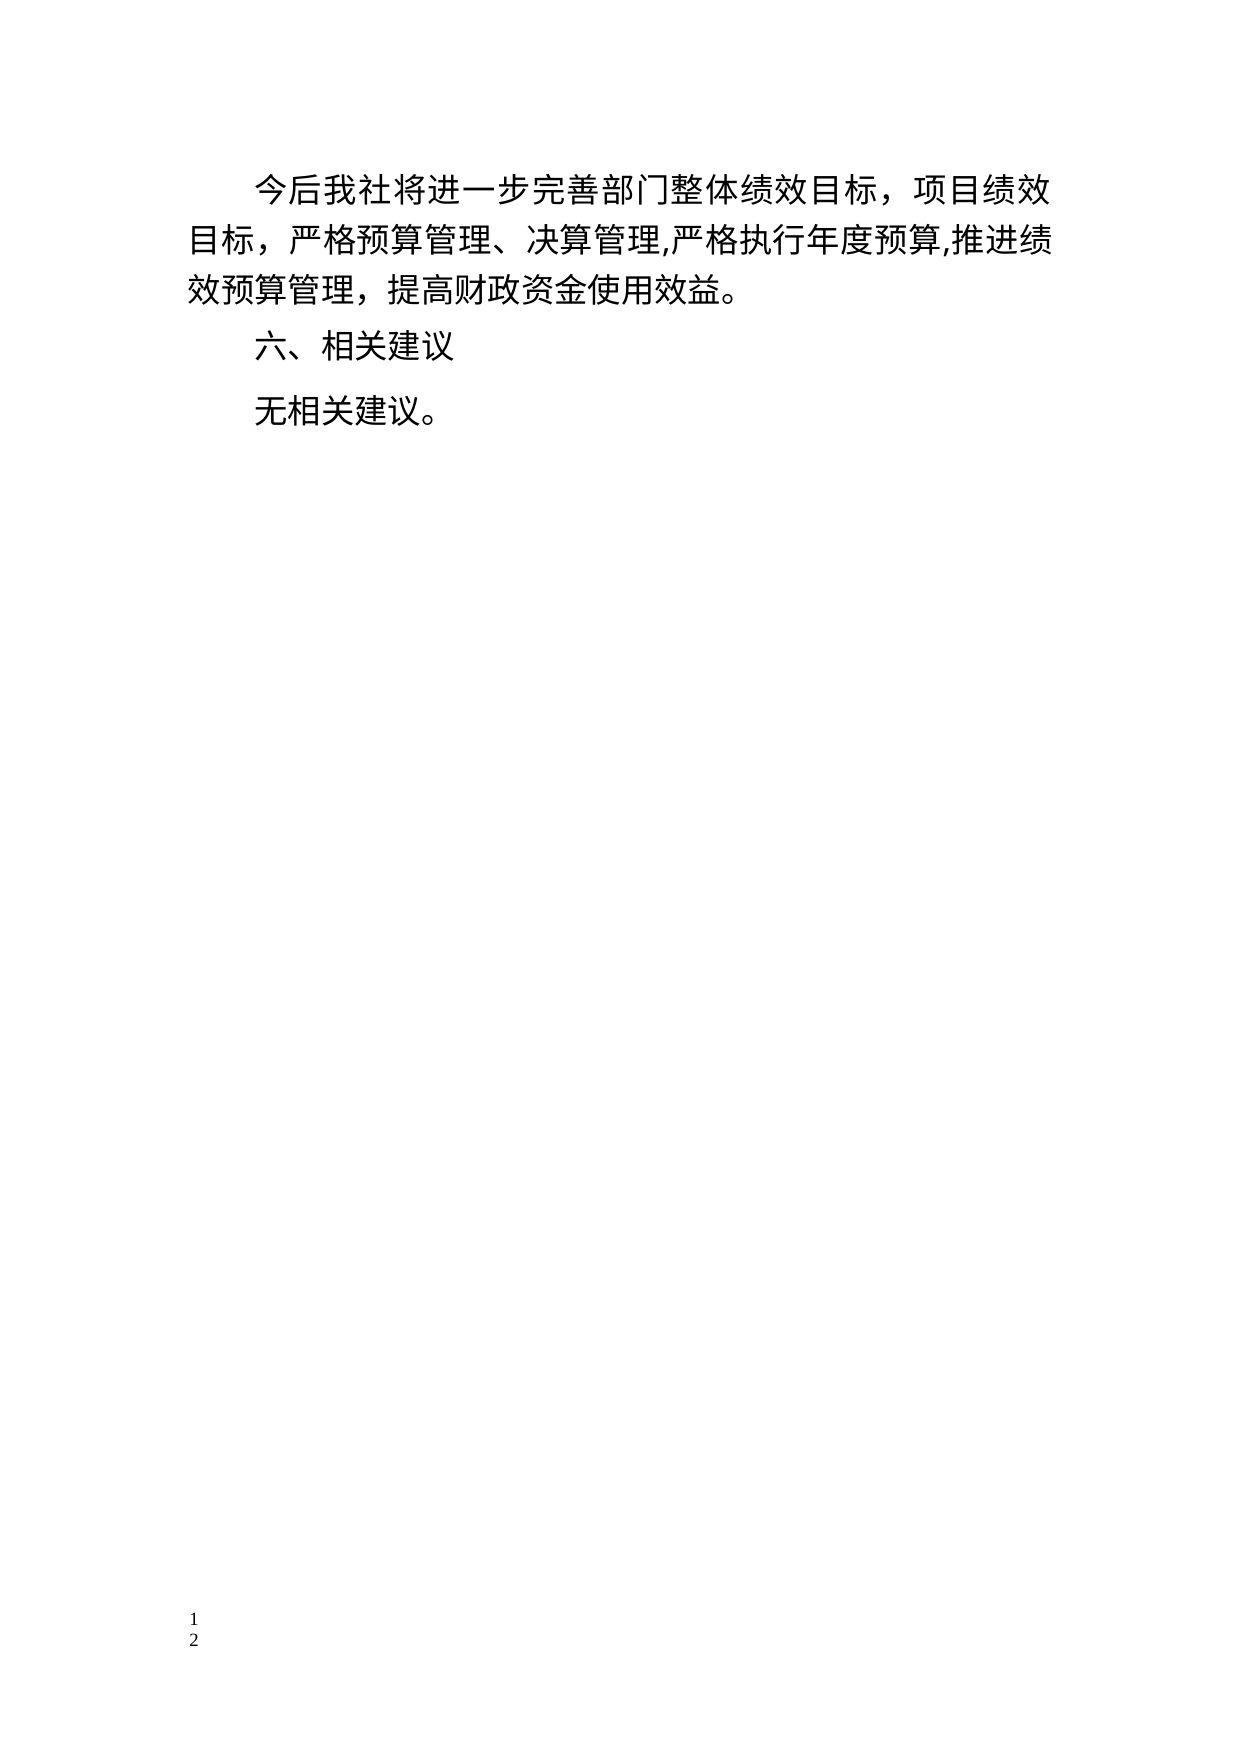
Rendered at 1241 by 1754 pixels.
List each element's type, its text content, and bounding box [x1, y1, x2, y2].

text 今后我社将进一步完善部门整体绩效目标，项目绩效目标，严格预算管理、决算管理,严格执行年度预算,推进绩效预算管理，提高财政资金使用效益。 [187, 162, 1053, 312]
text 六、相关建议 [187, 312, 1053, 377]
text 无相关建议。 [187, 377, 1053, 442]
